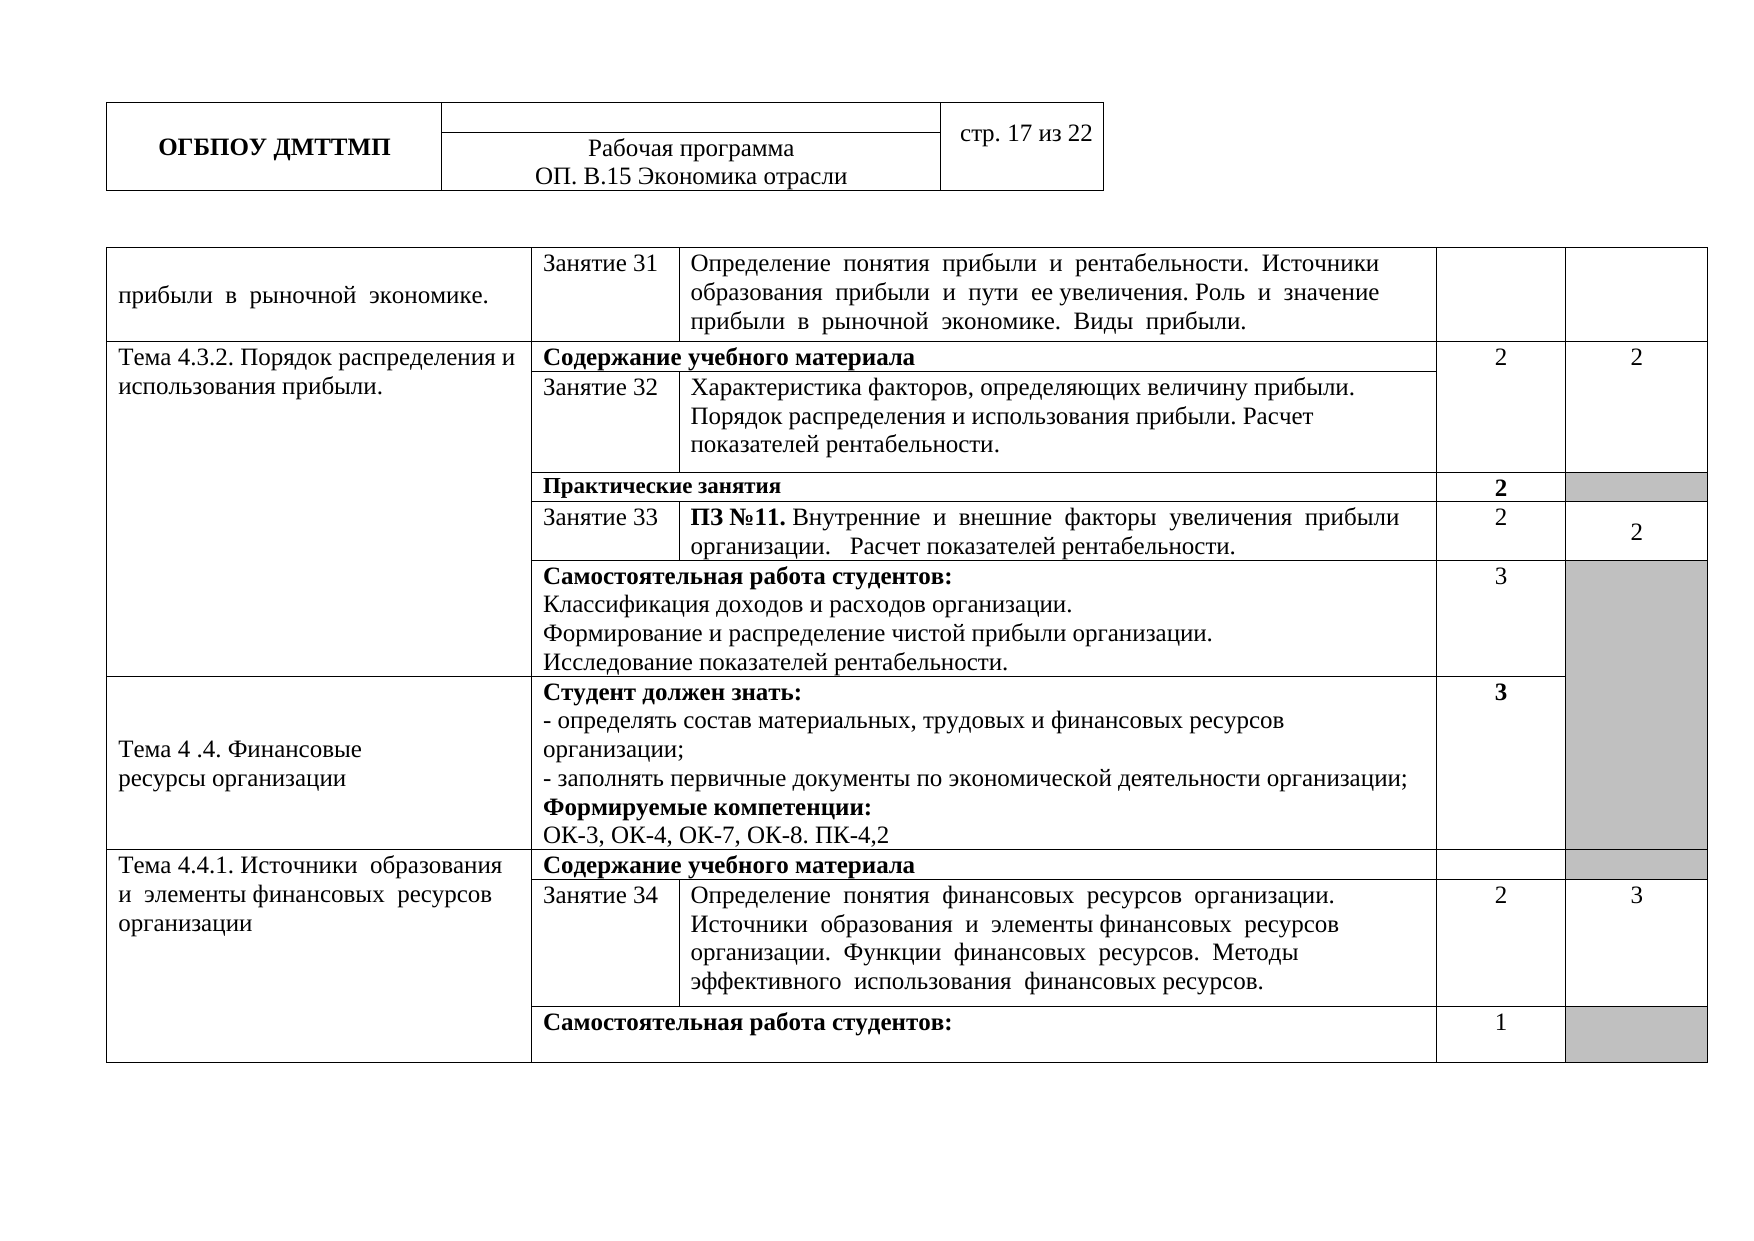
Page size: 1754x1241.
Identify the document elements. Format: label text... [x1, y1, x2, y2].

table_cell Тема 4.3.2. Порядок распределения и использования прибыли. [107, 342, 531, 676]
table_cell Занятие 34 [532, 880, 679, 1006]
table_cell Тема 4 .4. Финансовые ресурсы организации [107, 677, 531, 849]
table_cell Содержание учебного материала [532, 850, 1436, 879]
table_cell 3 [1566, 880, 1707, 1006]
table_cell ПЗ №11. Внутренние и внешние факторы увеличения прибыли организации. Расчет показателей рентабельности. [680, 502, 1436, 560]
table_cell Практические занятия [532, 473, 1436, 501]
table_cell Определение понятия прибыли и рентабельности. Источники образования прибыли и пути ее увеличения. Роль и значение прибыли в рыночной экономике. Виды прибыли. [680, 248, 1436, 341]
table_cell Тема 4.4.1. Источники образования и элементы финансовых ресурсов организации [107, 850, 531, 1062]
table_cell Занятие 33 [532, 502, 679, 560]
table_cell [532, 1007, 1436, 1062]
table_cell 2 [1437, 473, 1565, 501]
table_cell Занятие 31 [532, 248, 679, 341]
table_cell [1566, 561, 1707, 849]
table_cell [107, 248, 531, 341]
table_cell 3 [1566, 248, 1707, 341]
table_cell Занятие 32 [532, 372, 679, 472]
table_cell Определение понятия финансовых ресурсов организации. Источники образования и элементы финансовых ресурсов организации. Функции финансовых ресурсов. Методы эффективного использования финансовых ресурсов. [680, 880, 1436, 1006]
table_cell Характеристика факторов, определяющих величину прибыли. Порядок распределения и использования прибыли. Расчет показателей рентабельности. [680, 372, 1436, 472]
table_cell 2 [1566, 342, 1707, 472]
table_cell [1437, 850, 1565, 879]
table_cell 2 [1437, 880, 1565, 1006]
table_cell Самостоятельная работа студентов: Классификация доходов и расходов организации. Формирование и распределение чистой прибыли организации. Исследование показателей рентабельности. [532, 561, 1436, 676]
table_cell Студент должен знать: - определять состав материальных, трудовых и финансовых ресурсов организации; - заполнять первичные документы по экономической деятельности организации; Формируемые компетенции: ОК-3, ОК-4, ОК-7, ОК-8. ПК-4,2 [532, 677, 1436, 849]
table_cell 2 [1437, 248, 1565, 341]
table_cell [1566, 850, 1707, 879]
table_cell Содержание учебного материала [532, 342, 1436, 371]
table_cell 2 [1437, 342, 1565, 472]
table_cell 2 [1566, 502, 1707, 560]
table_cell 2 [1437, 502, 1565, 560]
table_cell [1566, 1007, 1707, 1062]
table_cell 3 [1437, 561, 1565, 676]
table_cell 1 [1437, 1007, 1565, 1062]
table_cell [1566, 473, 1707, 501]
table_cell 3 [1437, 677, 1565, 849]
